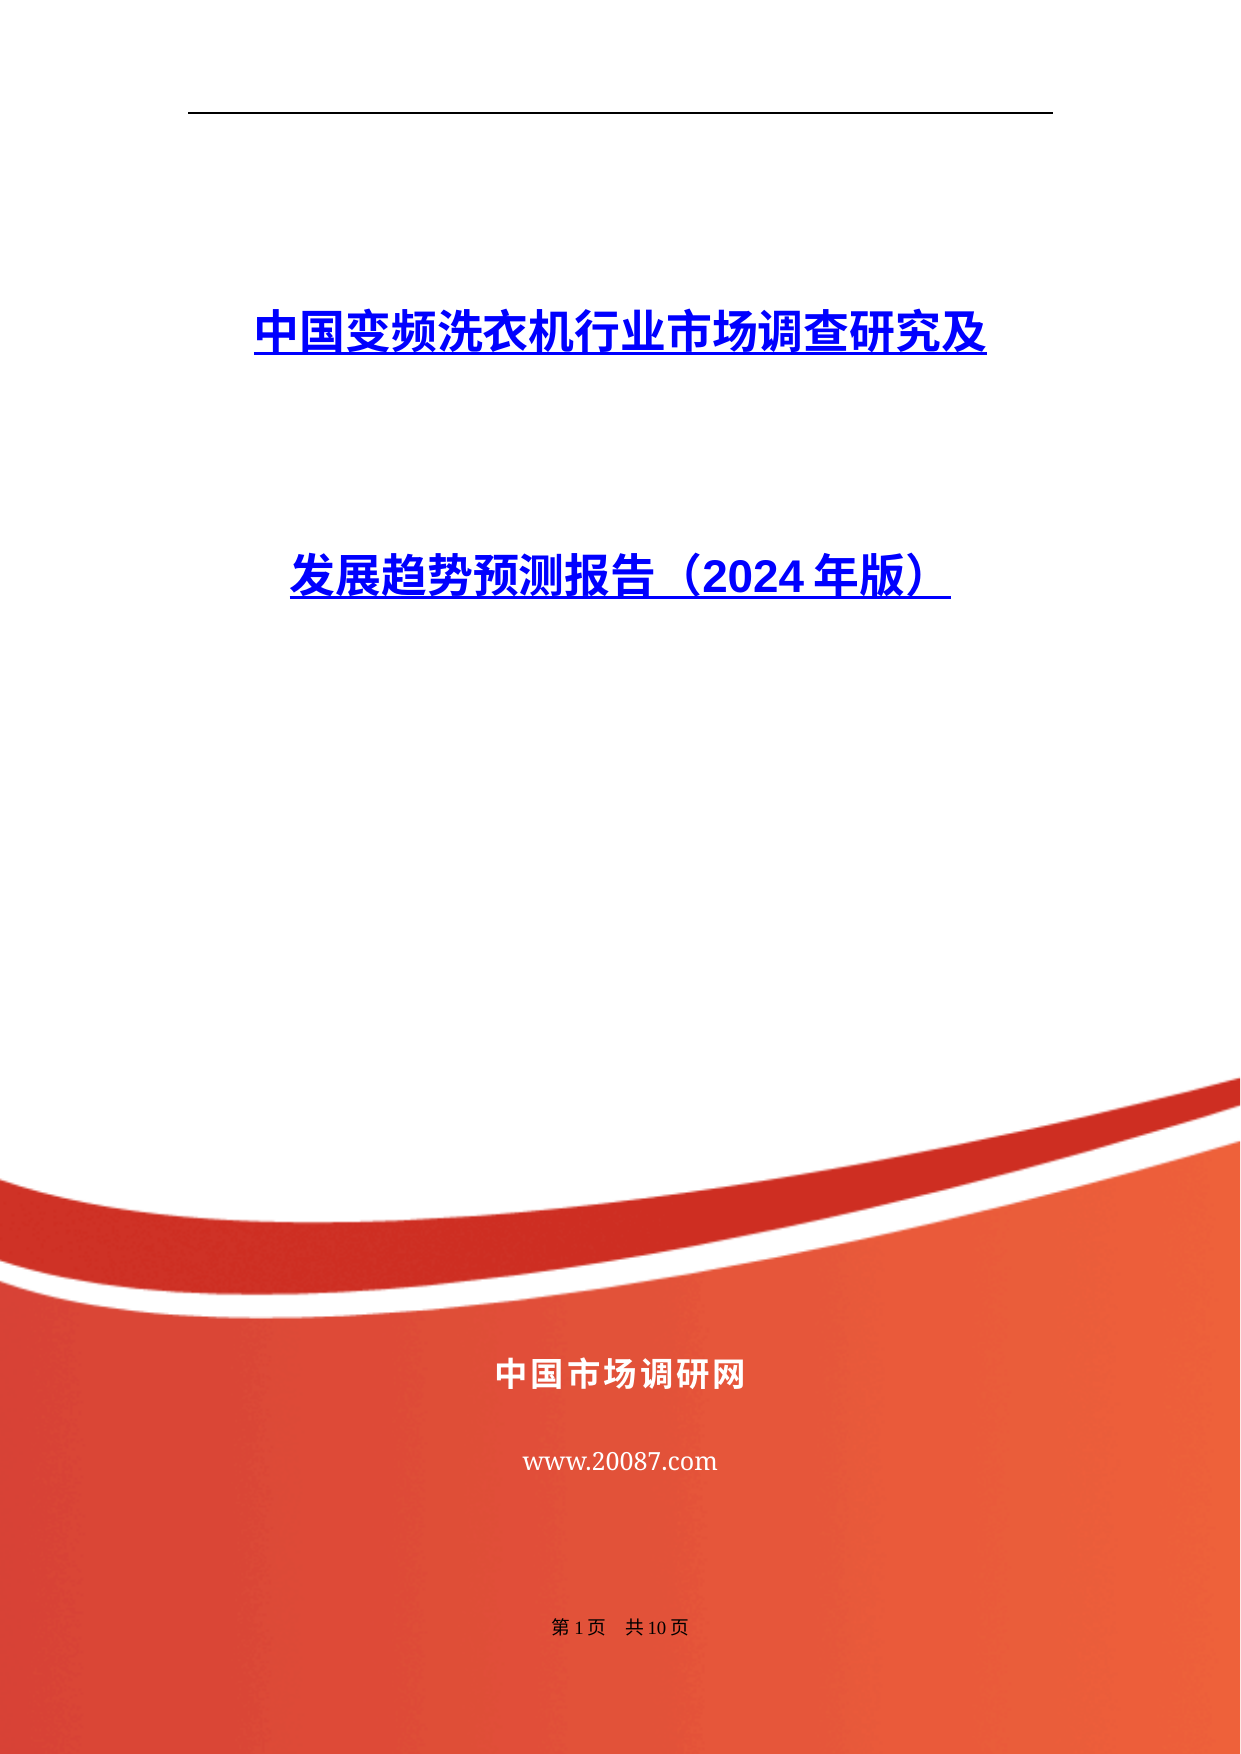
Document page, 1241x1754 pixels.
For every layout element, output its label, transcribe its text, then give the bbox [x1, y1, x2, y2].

picture [0, 1006, 1241, 1754]
table_header 中国变频洗衣机行业市场调查研究及发展趋势预测报告（2024年版） [188, 207, 1053, 773]
subtitle 中国市场调研网 [187, 1339, 1053, 1404]
text www.20087.com [187, 1428, 1053, 1493]
